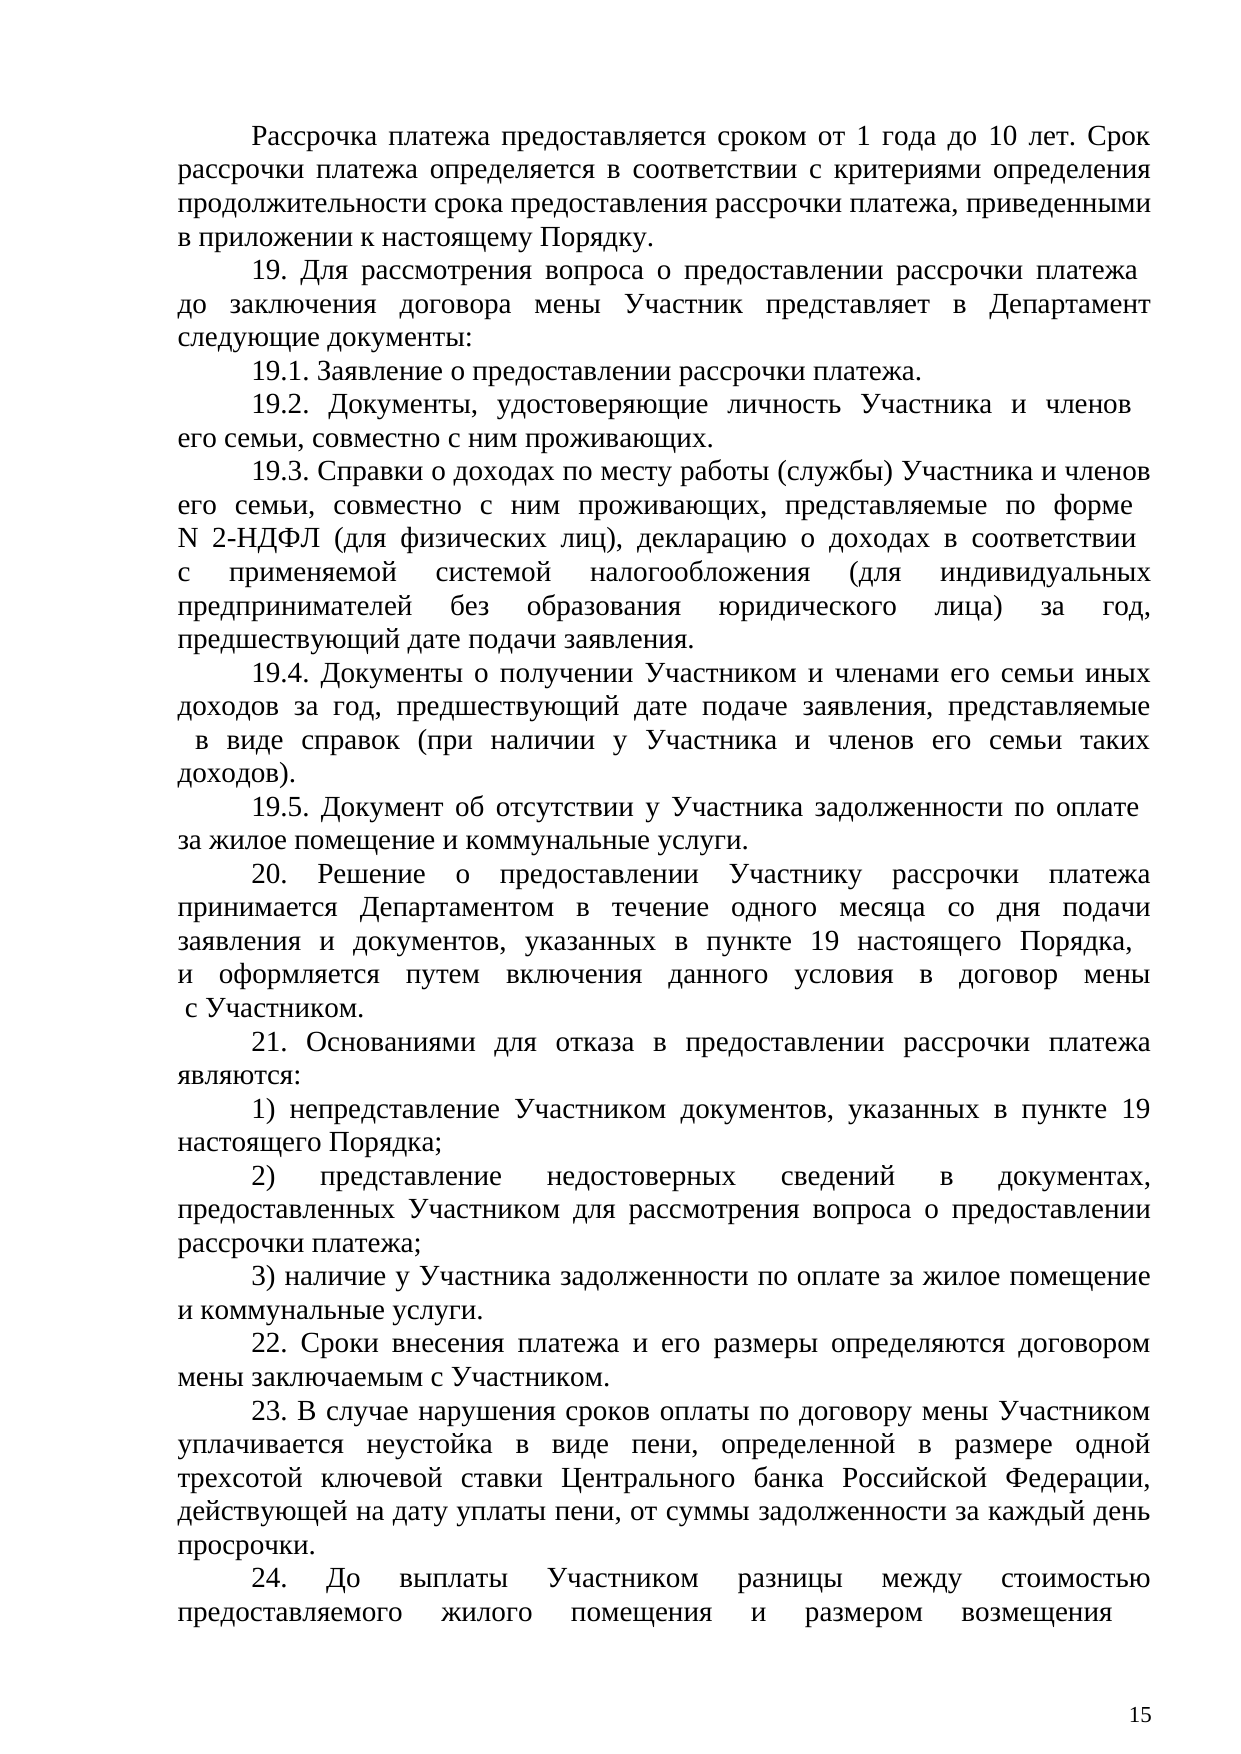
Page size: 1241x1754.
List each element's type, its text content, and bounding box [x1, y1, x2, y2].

text 19.2. Документы, удостоверяющие личность Участника и членов его семьи, совместно с ним проживающих. [177, 386, 1152, 453]
text 1) непредставление Участником документов, указанных в пункте 19 настоящего Порядка; [177, 1091, 1152, 1158]
text 3) наличие у Участника задолженности по оплате за жилое помещение и коммунальные услуги. [177, 1258, 1152, 1326]
text 23. В случае нарушения сроков оплаты по договору мены Участником уплачивается неустойка в виде пени, определенной в размере одной трехсотой ключевой ставки Центрального банка Российской Федерации, действующей на дату уплаты пени, от суммы задолженности за каждый день просрочки. [177, 1393, 1152, 1560]
text 19.3. Справки о доходах по месту работы (службы) Участника и членов его семьи, совместно с ним проживающих, представляемые по форме N 2-НДФЛ (для физических лиц), декларацию о доходах в соответствии с применяемой системой налогообложения (для индивидуальных предпринимателей без образования юридического лица) за год, предшествующий дате подачи заявления. [177, 453, 1152, 655]
text 19.4. Документы о получении Участником и членами его семьи иных доходов за год, предшествующий дате подаче заявления, представляемые в виде справок (при наличии у Участника и членов его семьи таких доходов). [177, 655, 1152, 789]
text 19. Для рассмотрения вопроса о предоставлении рассрочки платежа до заключения договора мены Участник представляет в Департамент следующие документы: [177, 252, 1152, 353]
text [177, 1560, 1152, 1627]
text 22. Сроки внесения платежа и его размеры определяются договором мены заключаемым с Участником. [177, 1326, 1152, 1393]
text 2) представление недостоверных сведений в документах, предоставленных Участником для рассмотрения вопроса о предоставлении рассрочки платежа; [177, 1158, 1152, 1258]
text Рассрочка платежа предоставляется сроком от 1 года до 10 лет. Срок рассрочки платежа определяется в соответствии с критериями определения продолжительности срока предоставления рассрочки платежа, приведенными в приложении к настоящему Порядку. [177, 118, 1152, 252]
text 21. Основаниями для отказа в предоставлении рассрочки платежа являются: [177, 1024, 1152, 1091]
text 19.1. Заявление о предоставлении рассрочки платежа. [177, 353, 1152, 386]
text 19.5. Документ об отсутствии у Участника задолженности по оплате за жилое помещение и коммунальные услуги. [177, 789, 1152, 856]
text 20. Решение о предоставлении Участнику рассрочки платежа принимается Департаментом в течение одного месяца со дня подачи заявления и документов, указанных в пункте 19 настоящего Порядка, и оформляется путем включения данного условия в договор мены с Участником. [177, 856, 1152, 1024]
